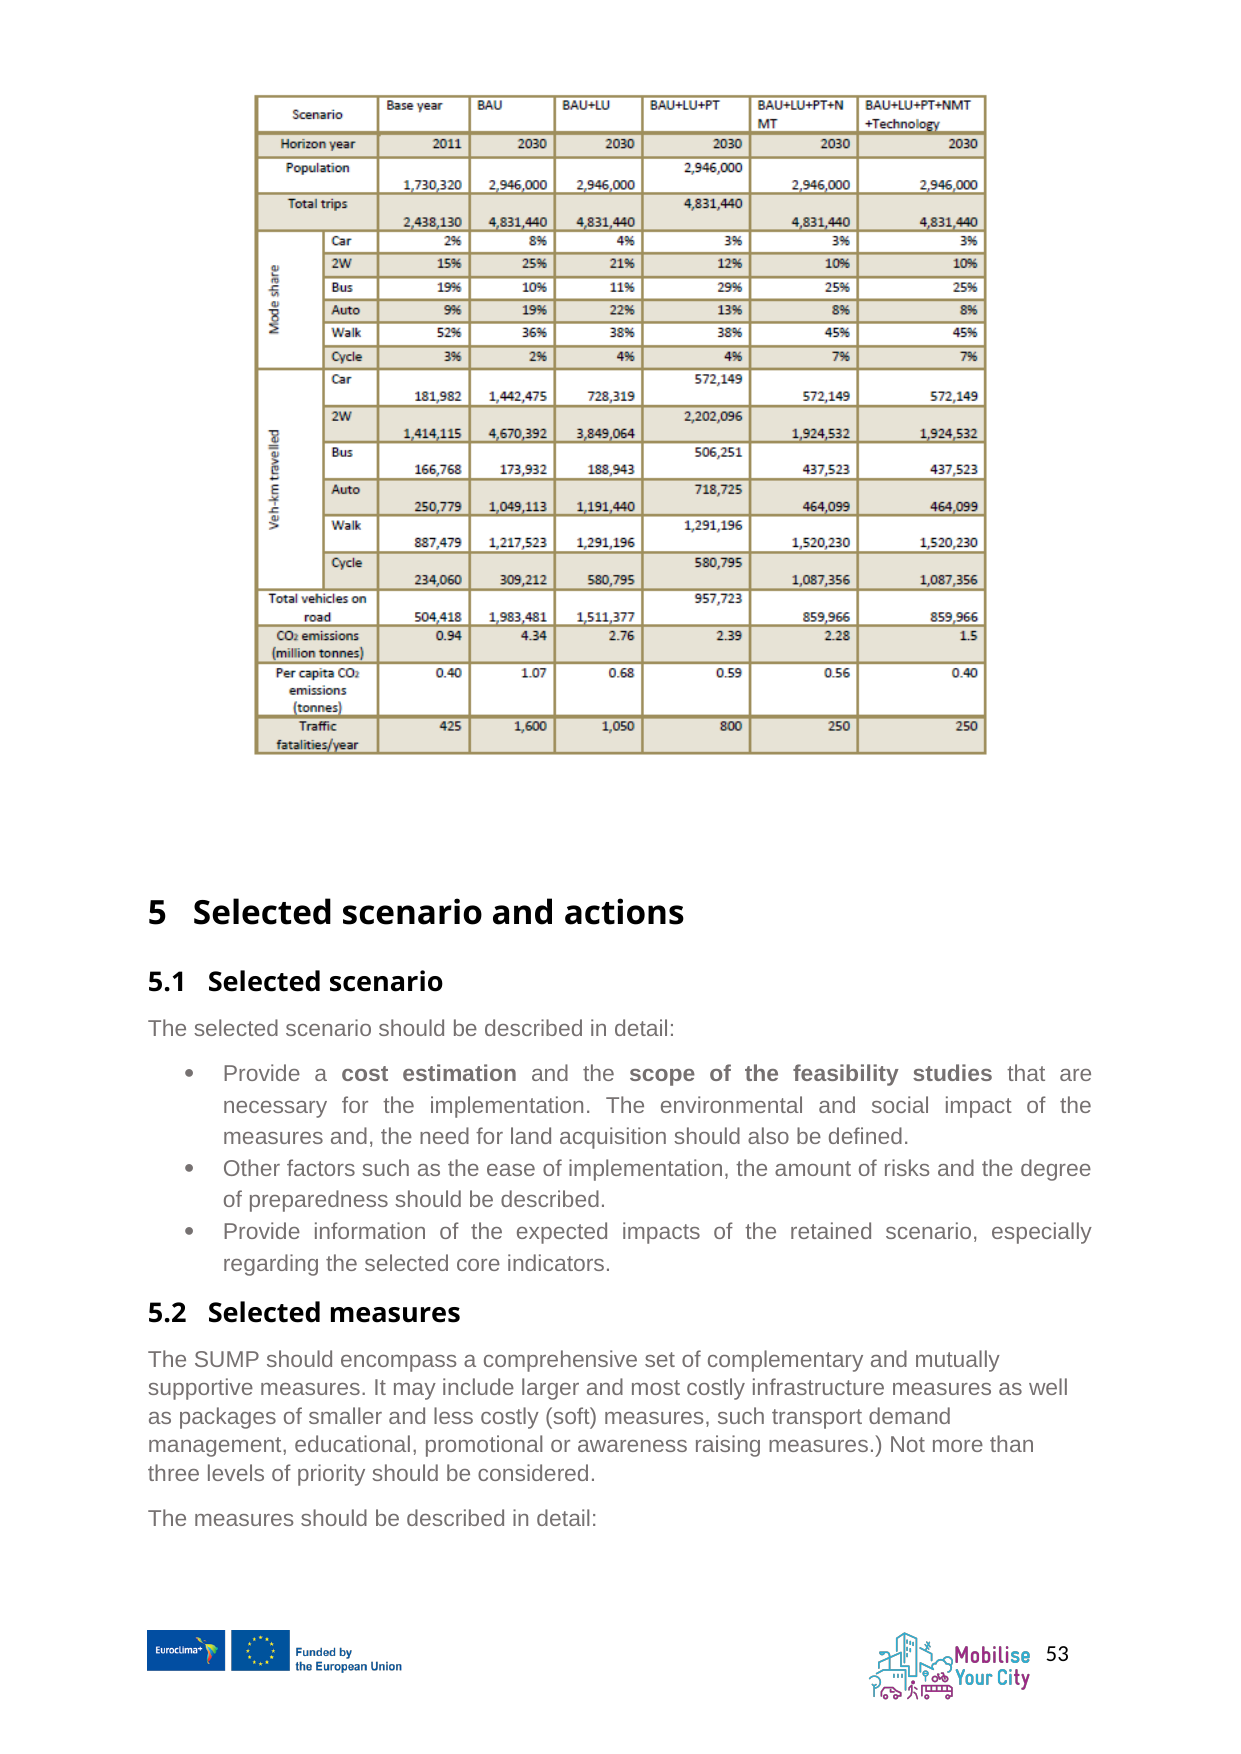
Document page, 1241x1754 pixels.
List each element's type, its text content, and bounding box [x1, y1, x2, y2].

picture [866, 1629, 1034, 1703]
subtitle Selected scenario and actions [148, 889, 1092, 934]
subtitle Selected measures [148, 1293, 1092, 1330]
list Other factors such as the ease of implementation, the amount of risks and the degree of preparedness should be described. [185, 1155, 1092, 1213]
list Provide a cost estimation and the scope of the feasibility studies that are necessary for the implementation. The environmental and social impact of the measures and, the need for land acquisition should also be defined. [185, 1060, 1092, 1149]
subtitle Selected scenario [148, 963, 1092, 999]
picture [147, 1630, 405, 1679]
text The selected scenario should be described in detail: [148, 1015, 1092, 1041]
picture [240, 88, 1000, 768]
text The measures should be described in detail: [148, 1505, 1092, 1531]
text The SUMP should encompass a comprehensive set of complementary and mutually supportive measures. It may include larger and most costly infrastructure measures as well as packages of smaller and less costly (soft) measures, such transport demand management, educational, promotional or awareness raising measures.) Not more than three levels of priority should be considered. [148, 1346, 1092, 1486]
list Provide information of the expected impacts of the retained scenario, especially regarding the selected core indicators. [185, 1218, 1092, 1276]
